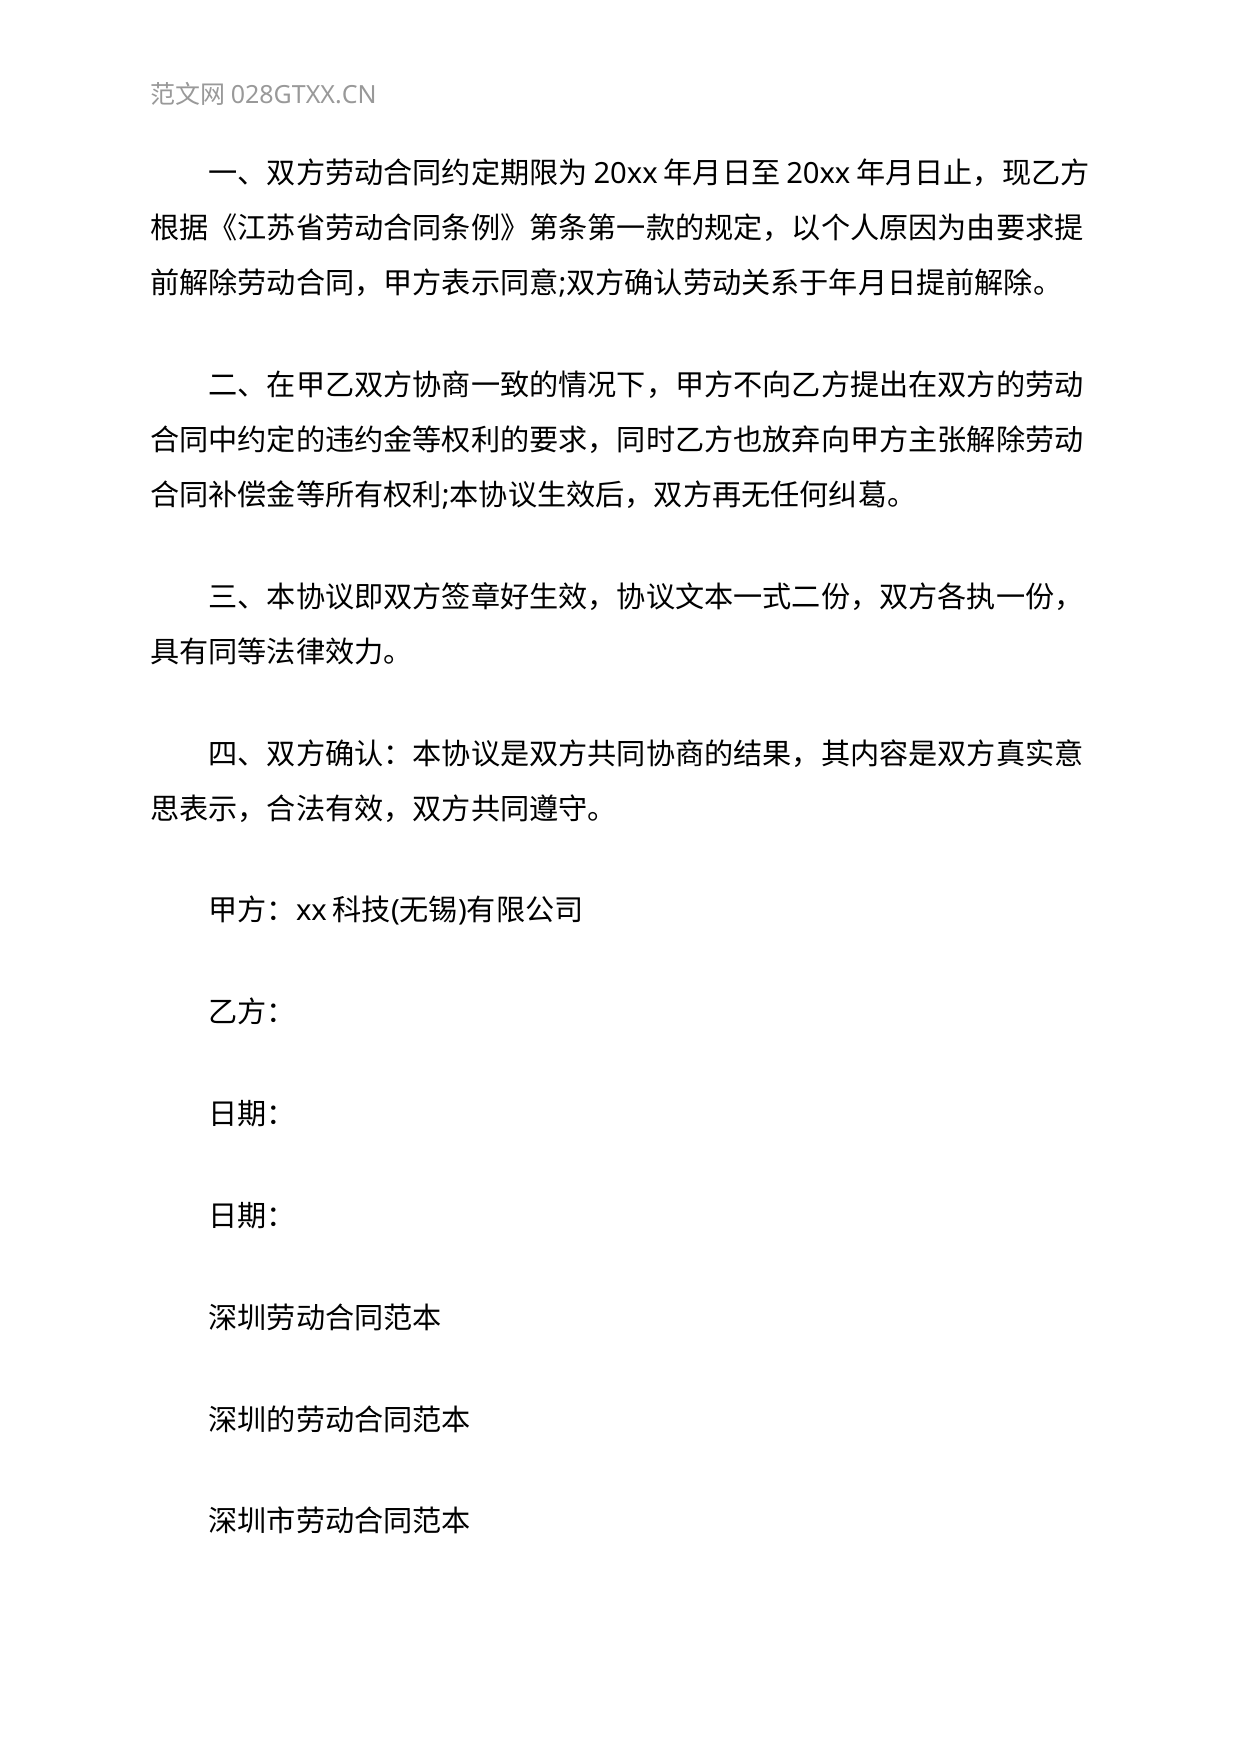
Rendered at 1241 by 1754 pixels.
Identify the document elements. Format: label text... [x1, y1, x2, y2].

text 一、双方劳动合同约定期限为20xx年月日至20xx年月日止，现乙方根据《江苏省劳动合同条例》第条第一款的规定，以个人原因为由要求提前解除劳动合同，甲方表示同意;双方确认劳动关系于年月日提前解除。 [150, 150, 1090, 302]
text 三、本协议即双方签章好生效，协议文本一式二份，双方各执一份，具有同等法律效力。 [150, 574, 1090, 671]
text 甲方：xx科技(无锡)有限公司 [150, 887, 1090, 929]
text 乙方： [150, 989, 1090, 1031]
text 深圳市劳动合同范本 [150, 1498, 1090, 1540]
text 二、在甲乙双方协商一致的情况下，甲方不向乙方提出在双方的劳动合同中约定的违约金等权利的要求，同时乙方也放弃向甲方主张解除劳动合同补偿金等所有权利;本协议生效后，双方再无任何纠葛。 [150, 362, 1090, 514]
text 深圳劳动合同范本 [150, 1294, 1090, 1337]
text 日期： [150, 1192, 1090, 1235]
text 深圳的劳动合同范本 [150, 1396, 1090, 1438]
text 日期： [150, 1091, 1090, 1133]
text 四、双方确认：本协议是双方共同协商的结果，其内容是双方真实意思表示，合法有效，双方共同遵守。 [150, 730, 1090, 827]
